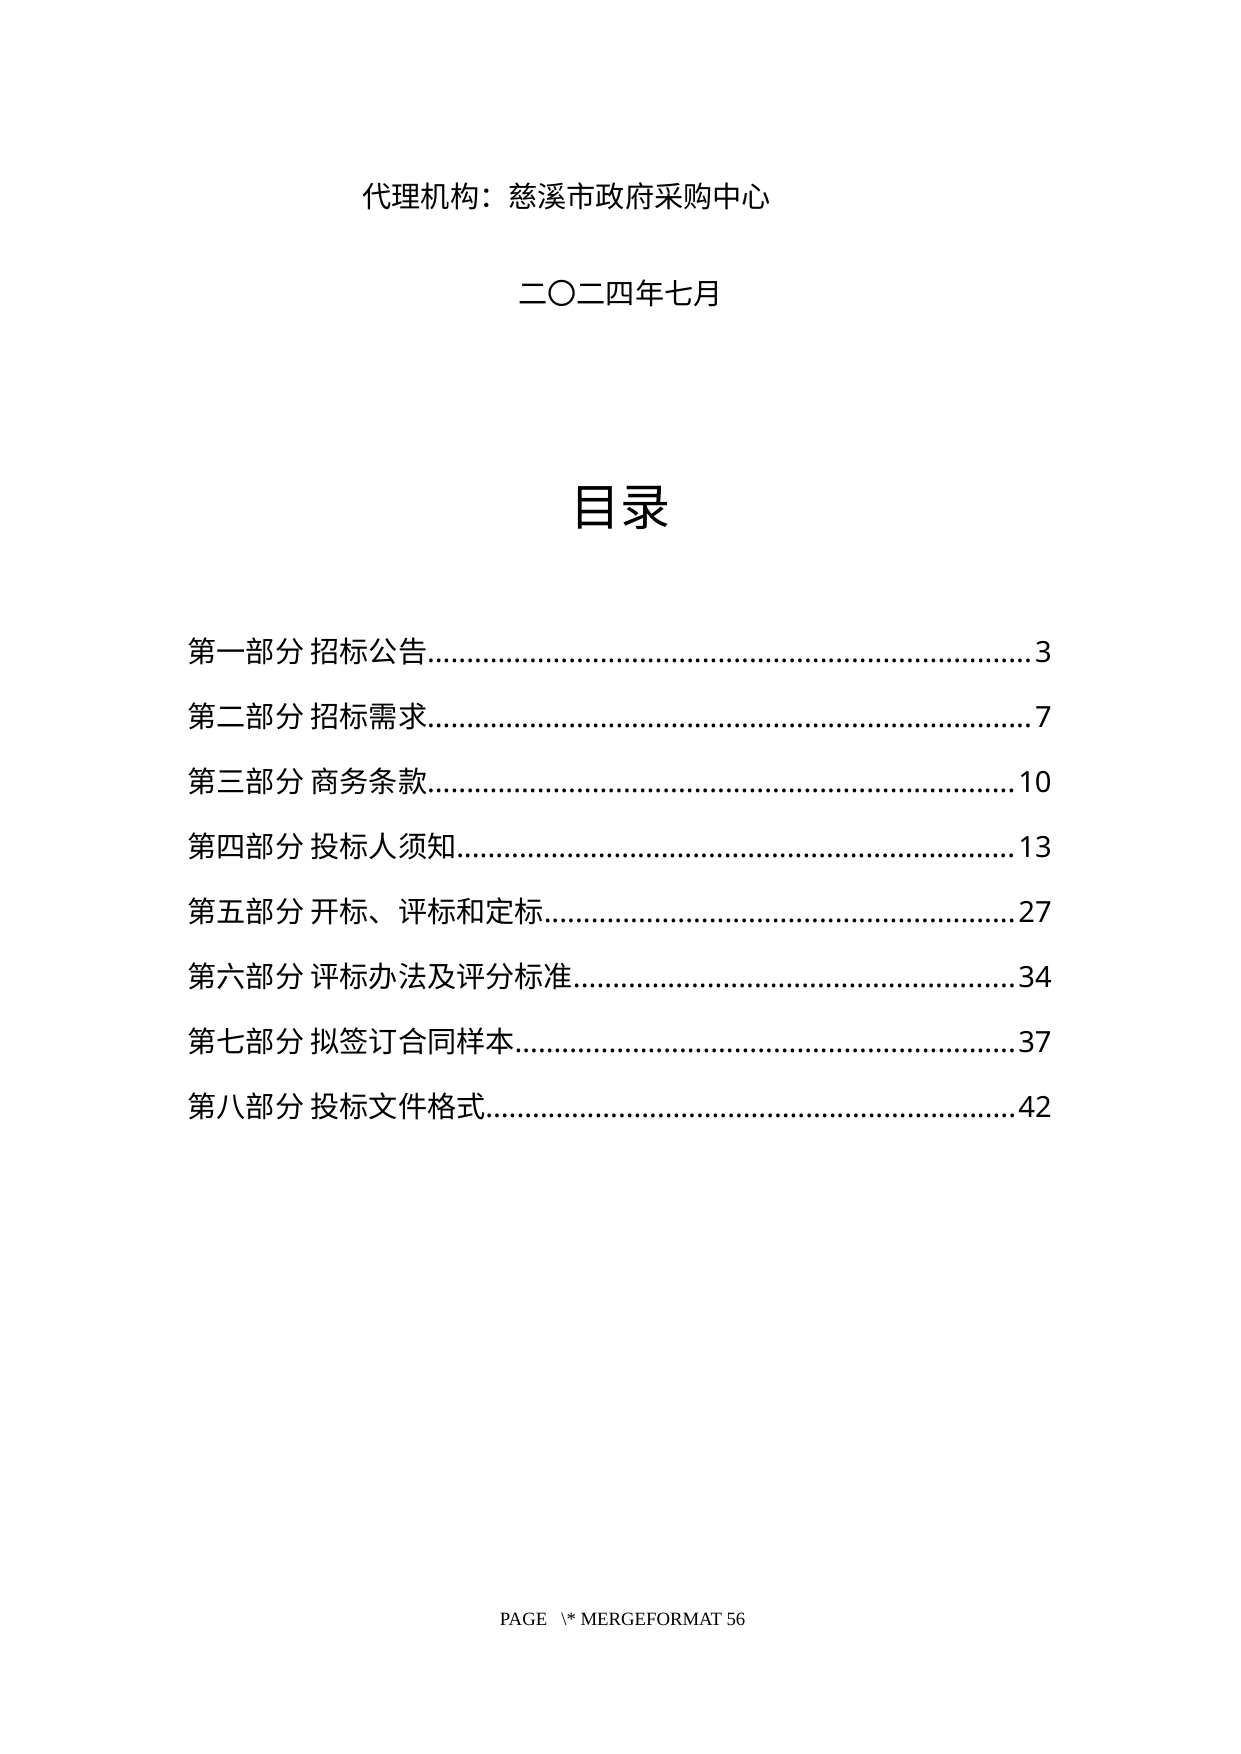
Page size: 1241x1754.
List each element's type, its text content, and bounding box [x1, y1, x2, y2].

text 第二部分 招标需求 7 [187, 682, 1053, 747]
text 第六部分 评标办法及评分标准 34 [187, 942, 1053, 1007]
text 第七部分 拟签订合同样本 37 [187, 1007, 1053, 1072]
text 代理机构：慈溪市政府采购中心 [187, 162, 1053, 227]
text 第五部分 开标、评标和定标 27 [187, 877, 1053, 942]
text 目录 [187, 454, 1053, 552]
text 第四部分 投标人须知 13 [187, 812, 1053, 877]
text 第三部分 商务条款 10 [187, 747, 1053, 812]
text 第八部分 投标文件格式 42 [187, 1072, 1053, 1137]
text 第一部分 招标公告 3 [187, 617, 1053, 682]
text 二〇二四年七月 [187, 259, 1053, 324]
